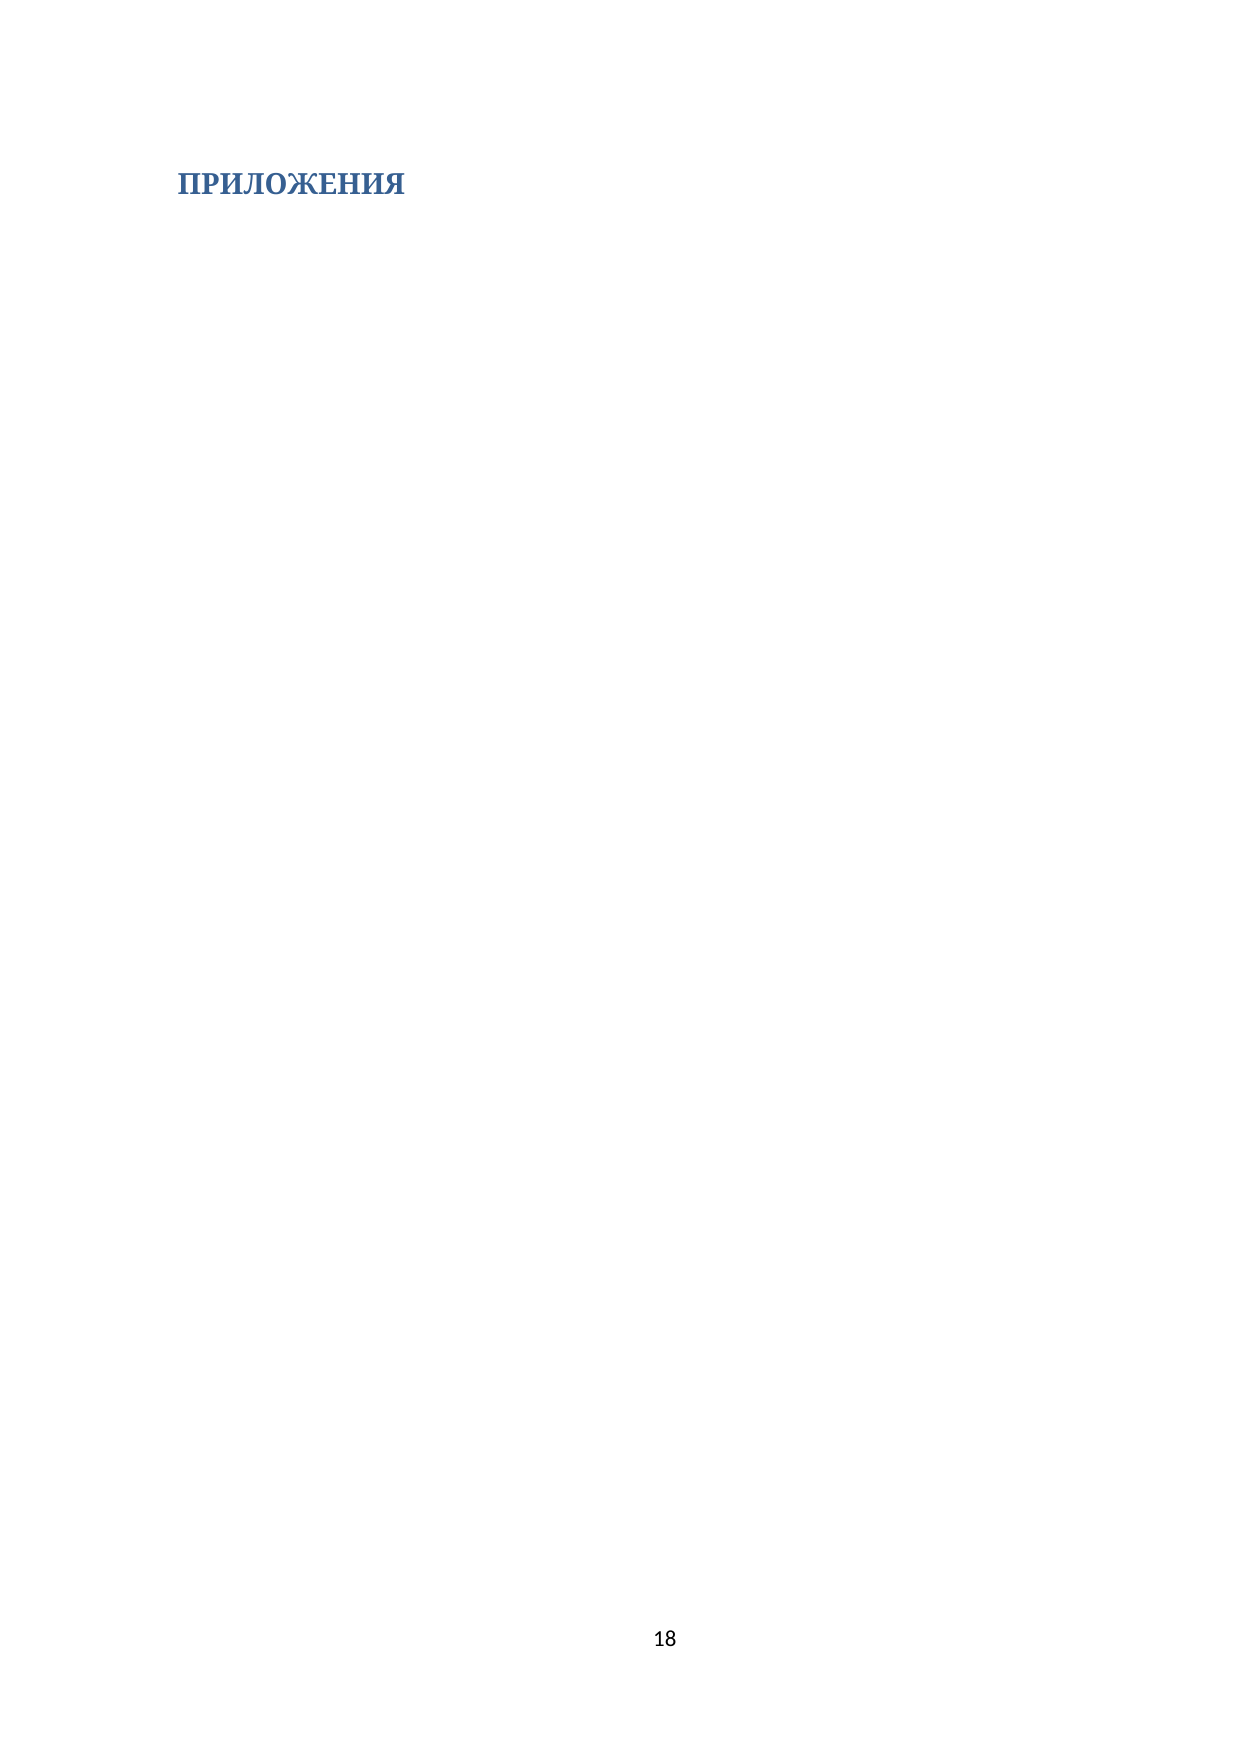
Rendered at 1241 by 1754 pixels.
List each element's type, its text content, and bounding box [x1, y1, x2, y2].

subtitle ПРИЛОЖЕНИЯ [177, 168, 1152, 202]
